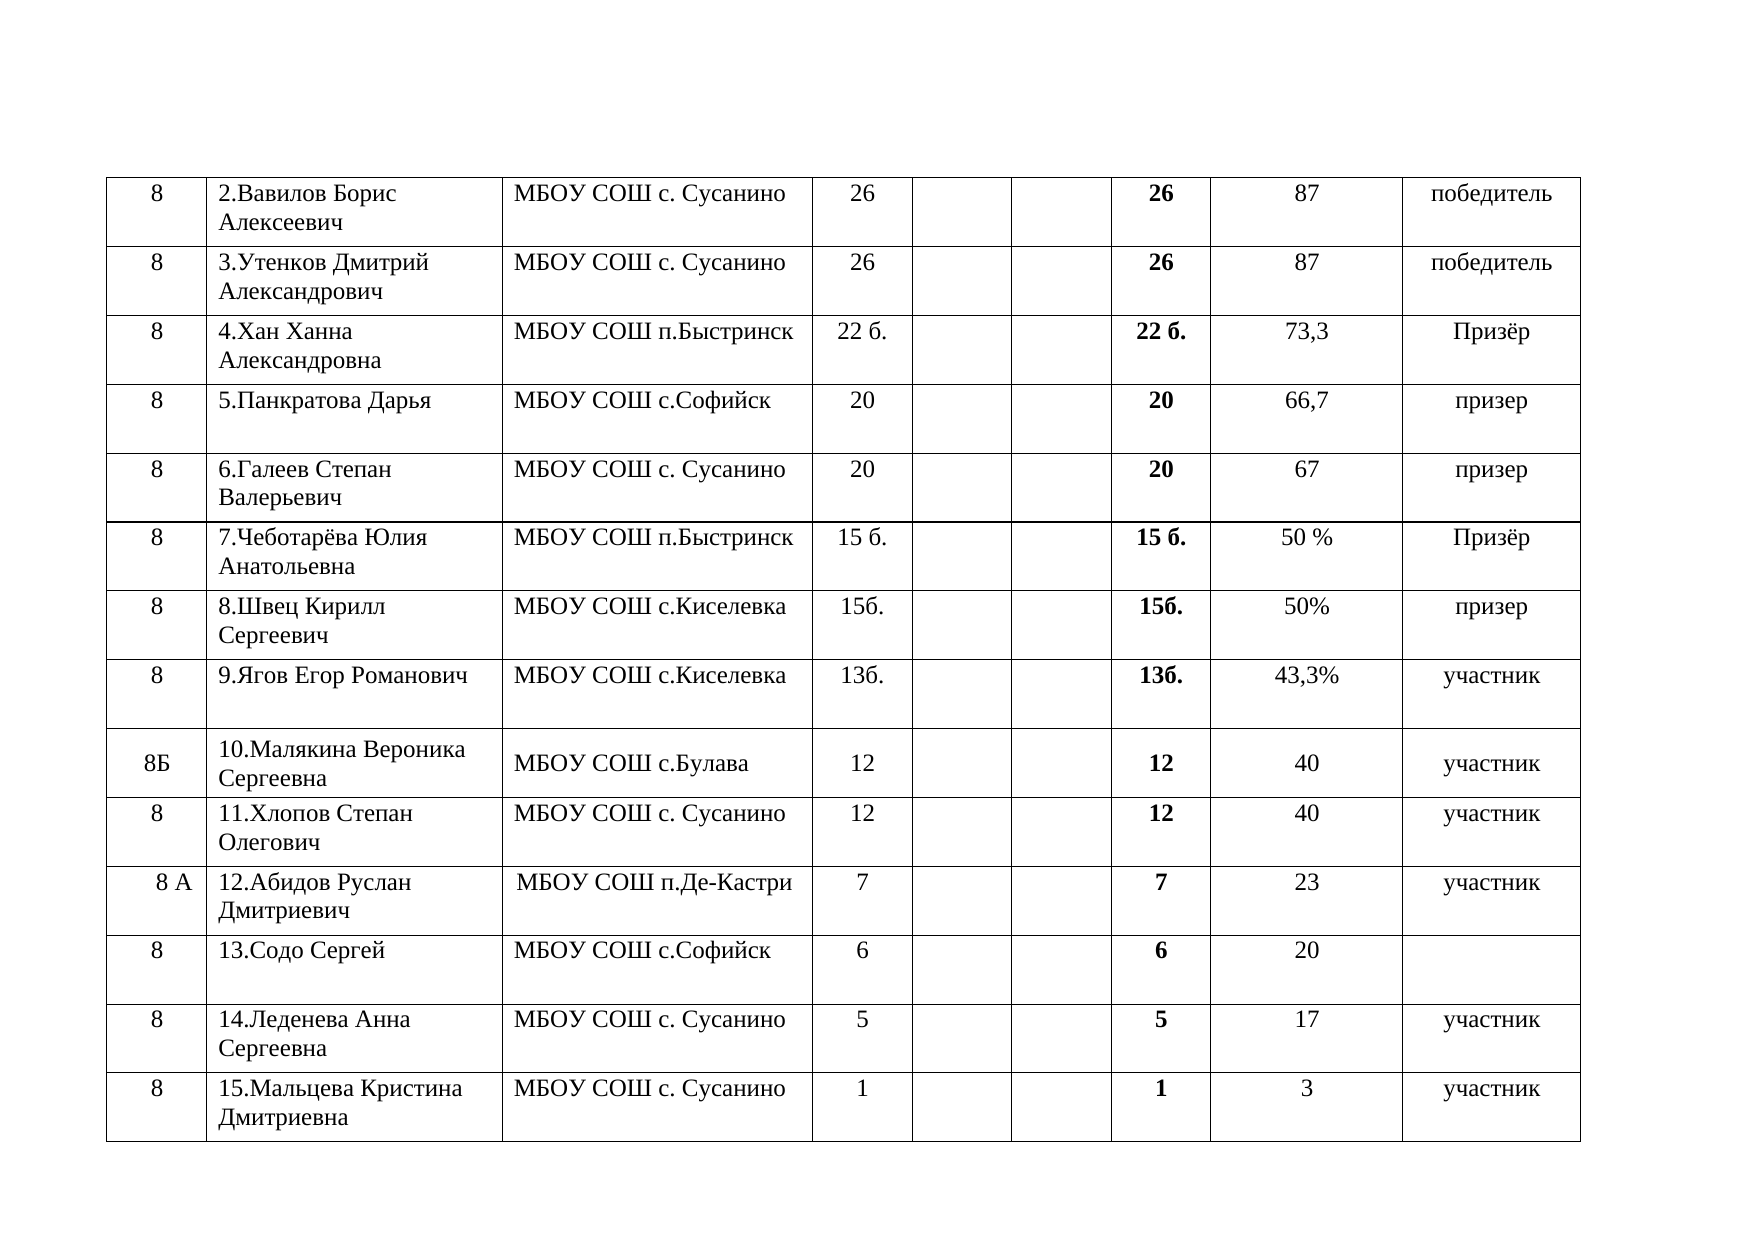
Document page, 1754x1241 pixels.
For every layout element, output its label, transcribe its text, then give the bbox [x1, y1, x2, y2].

table_cell 20 [1211, 936, 1402, 1003]
table_cell 12 [813, 798, 912, 866]
table_cell 1 [1112, 1073, 1210, 1141]
table_cell [1403, 936, 1580, 1003]
table_cell 8 [107, 1005, 206, 1072]
table_cell [1012, 729, 1111, 797]
table_cell 12.Абидов Руслан Дмитриевич [207, 867, 502, 934]
table_cell 26 [813, 178, 912, 246]
table_cell 15.Мальцева Кристина Дмитриевна [207, 1073, 502, 1141]
table_cell 22 б. [813, 316, 912, 384]
table_cell [913, 385, 1011, 453]
table_cell 6 [813, 936, 912, 1003]
table_cell 87 [1211, 247, 1402, 315]
table_cell 66,7 [1211, 385, 1402, 453]
table_cell 20 [813, 385, 912, 453]
table_cell 11.Хлопов Степан Олегович [207, 798, 502, 866]
table_cell 7.Чеботарёва Юлия Анатольевна [207, 523, 502, 590]
table_cell [1012, 1005, 1111, 1072]
table_cell [913, 867, 1011, 934]
table_cell участник [1403, 798, 1580, 866]
table_cell 7 [813, 867, 912, 934]
table_cell МБОУ СОШ с.Киселевка [503, 660, 812, 728]
table_cell 12 [1112, 798, 1210, 866]
table_cell 20 [1112, 454, 1210, 521]
table_cell 20 [1112, 385, 1210, 453]
table_cell призер [1403, 591, 1580, 659]
table_cell 8 [107, 1073, 206, 1141]
table_cell Призёр [1403, 316, 1580, 384]
table_cell 13б. [813, 660, 912, 728]
table_cell призер [1403, 385, 1580, 453]
table_cell 8 [107, 247, 206, 315]
table_cell 23 [1211, 867, 1402, 934]
table_cell МБОУ СОШ с.Софийск [503, 936, 812, 1003]
table_cell 2.Вавилов Борис Алексеевич [207, 178, 502, 246]
table_cell 8 [107, 936, 206, 1003]
table_cell 6.Галеев Степан Валерьевич [207, 454, 502, 521]
table_cell призер [1403, 454, 1580, 521]
table_cell [913, 1005, 1011, 1072]
table_cell 5.Панкратова Дарья [207, 385, 502, 453]
table_cell 67 [1211, 454, 1402, 521]
table_cell МБОУ СОШ п.Быстринск [503, 523, 812, 590]
table_cell 12 [813, 729, 912, 797]
table_cell [1012, 936, 1111, 1003]
table_cell 6 [1112, 936, 1210, 1003]
table_cell участник [1403, 1005, 1580, 1072]
table_cell 15 б. [1112, 523, 1210, 590]
table_cell 87 [1211, 178, 1402, 246]
table_cell [1012, 316, 1111, 384]
table_cell 1 [813, 1073, 912, 1141]
table_cell [1012, 591, 1111, 659]
table_cell участник [1403, 867, 1580, 934]
table_cell [913, 523, 1011, 590]
table_cell МБОУ СОШ с.Булава [503, 729, 812, 797]
table_cell [913, 729, 1011, 797]
table_cell 40 [1211, 798, 1402, 866]
table_cell МБОУ СОШ с. Сусанино [503, 178, 812, 246]
table_cell 50 % [1211, 523, 1402, 590]
table_cell 3 [1211, 1073, 1402, 1141]
table_cell [913, 591, 1011, 659]
table_cell [913, 247, 1011, 315]
table_cell 17 [1211, 1005, 1402, 1072]
table_cell 9.Ягов Егор Романович [207, 660, 502, 728]
table_cell 50% [1211, 591, 1402, 659]
table_cell МБОУ СОШ с. Сусанино [503, 247, 812, 315]
table_cell 15б. [813, 591, 912, 659]
table_cell МБОУ СОШ п.Быстринск [503, 316, 812, 384]
table_cell 8Б [107, 729, 206, 797]
table_cell 15б. [1112, 591, 1210, 659]
table_cell [1012, 178, 1111, 246]
table_cell 8 [107, 660, 206, 728]
table_cell [1012, 867, 1111, 934]
table_cell [1012, 660, 1111, 728]
table_cell 40 [1211, 729, 1402, 797]
table_cell [913, 454, 1011, 521]
table_cell 4.Хан Ханна Александровна [207, 316, 502, 384]
table_cell Призёр [1403, 523, 1580, 590]
table_cell 15 б. [813, 523, 912, 590]
table_cell [913, 316, 1011, 384]
table_cell 26 [813, 247, 912, 315]
table_cell 12 [1112, 729, 1210, 797]
table_cell 3.Утенков Дмитрий Александрович [207, 247, 502, 315]
table_cell МБОУ СОШ п.Де-Кастри [503, 867, 812, 934]
table_cell участник [1403, 729, 1580, 797]
table_cell 43,3% [1211, 660, 1402, 728]
table_cell 13б. [1112, 660, 1210, 728]
table_cell 22 б. [1112, 316, 1210, 384]
table_cell 8 А [107, 867, 206, 934]
table_cell 8 [107, 591, 206, 659]
table_cell [1012, 1073, 1111, 1141]
table_cell 8 [107, 316, 206, 384]
table_cell МБОУ СОШ с. Сусанино [503, 1005, 812, 1072]
table_cell [913, 660, 1011, 728]
table_cell МБОУ СОШ с.Софийск [503, 385, 812, 453]
table_cell 8 [107, 454, 206, 521]
table_cell [1012, 454, 1111, 521]
table_cell 73,3 [1211, 316, 1402, 384]
table_cell победитель [1403, 247, 1580, 315]
table_cell 5 [813, 1005, 912, 1072]
table_cell 8 [107, 385, 206, 453]
table_cell 10.Малякина Вероника Сергеевна [207, 729, 502, 797]
table_cell 8.Швец Кирилл Сергеевич [207, 591, 502, 659]
table_cell участник [1403, 1073, 1580, 1141]
table_cell МБОУ СОШ с. Сусанино [503, 454, 812, 521]
table_cell [913, 1073, 1011, 1141]
table_cell [913, 936, 1011, 1003]
table_cell участник [1403, 660, 1580, 728]
table_cell 26 [1112, 247, 1210, 315]
table_cell МБОУ СОШ с. Сусанино [503, 798, 812, 866]
table_cell 20 [813, 454, 912, 521]
table_cell 5 [1112, 1005, 1210, 1072]
table_cell [1012, 385, 1111, 453]
table_cell МБОУ СОШ с.Киселевка [503, 591, 812, 659]
table_cell МБОУ СОШ с. Сусанино [503, 1073, 812, 1141]
table_cell [1012, 798, 1111, 866]
table_cell 26 [1112, 178, 1210, 246]
table_cell 8 [107, 798, 206, 866]
table_cell 14.Леденева Анна Сергеевна [207, 1005, 502, 1072]
table_cell [1012, 523, 1111, 590]
table_cell [1012, 247, 1111, 315]
table_cell 8 [107, 523, 206, 590]
table_cell победитель [1403, 178, 1580, 246]
table_cell 8 [107, 178, 206, 246]
table_cell [913, 178, 1011, 246]
table_cell 13.Содо Сергей [207, 936, 502, 1003]
table_cell 7 [1112, 867, 1210, 934]
table_cell [913, 798, 1011, 866]
